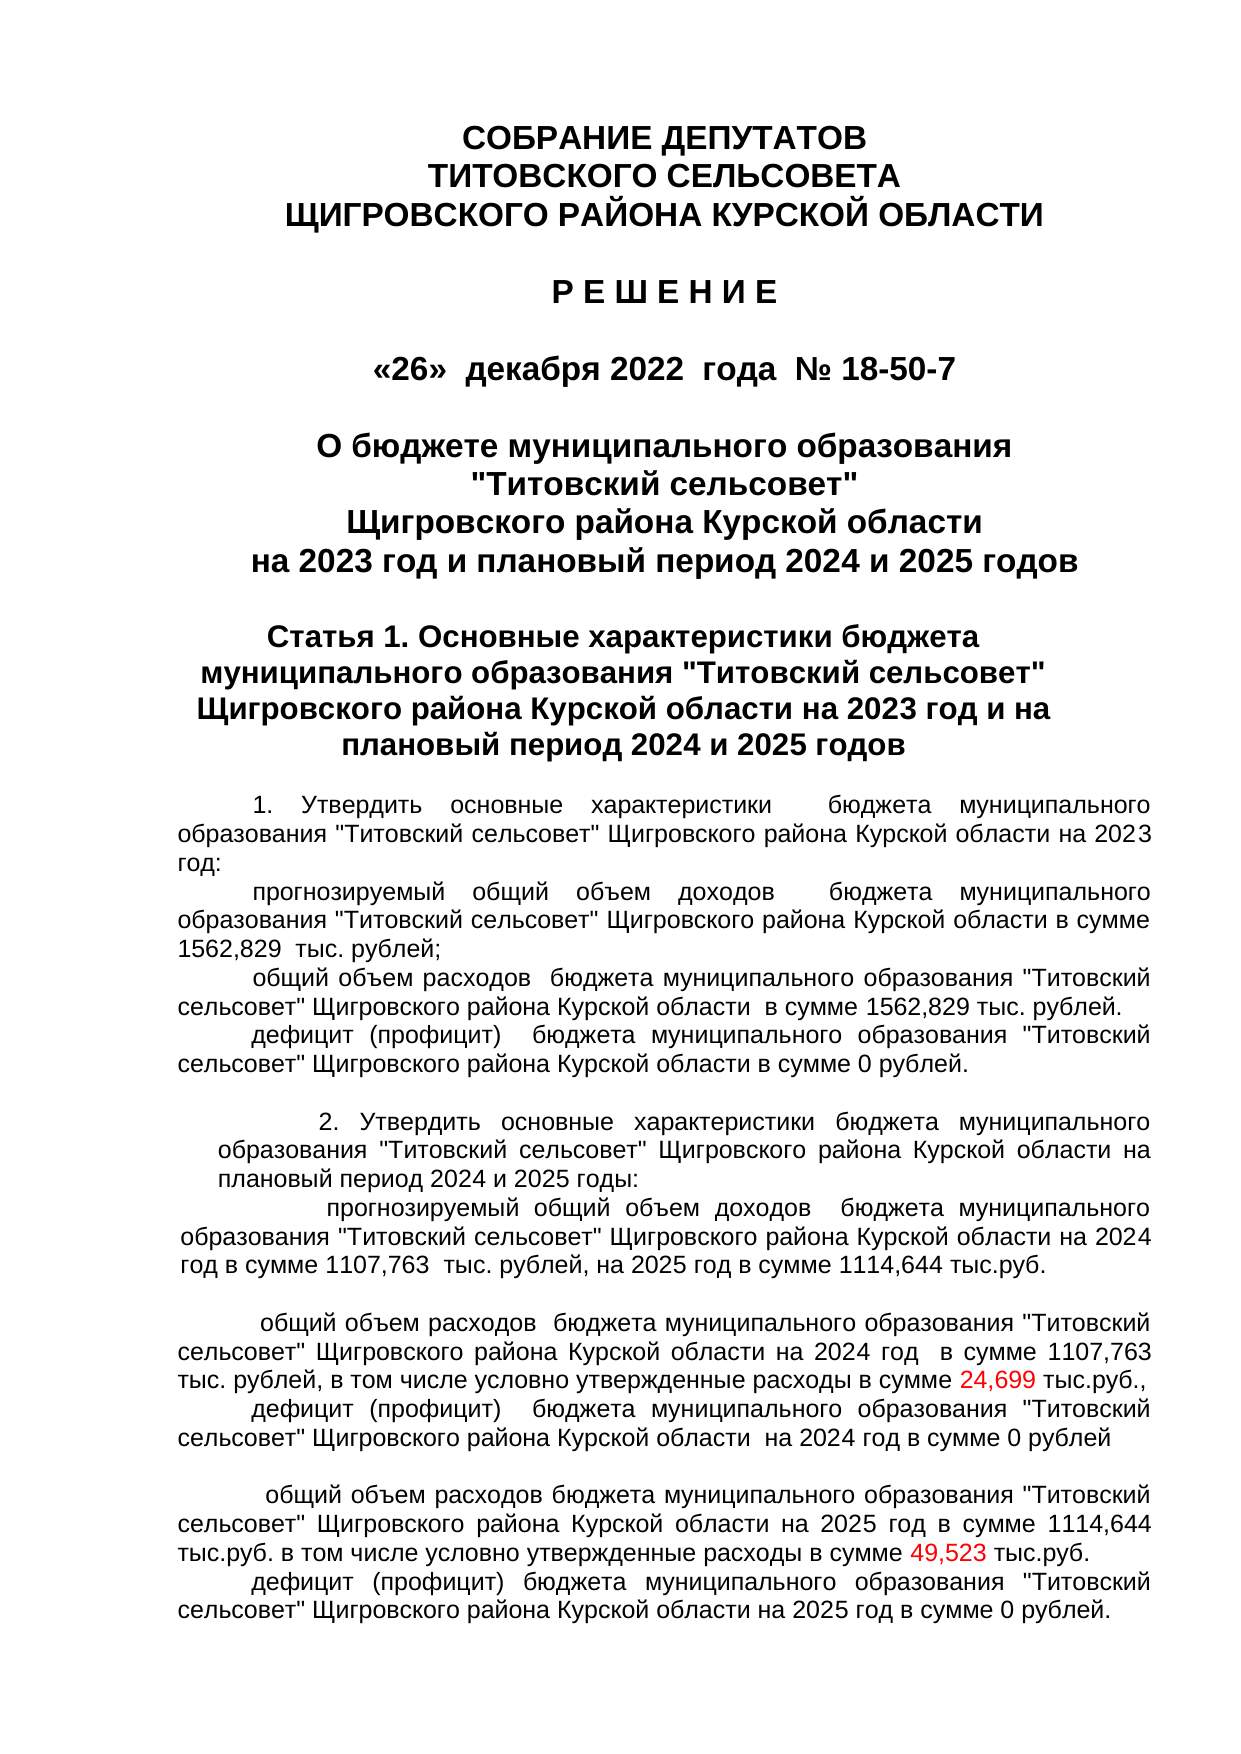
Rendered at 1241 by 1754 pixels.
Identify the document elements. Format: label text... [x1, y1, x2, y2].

text дефицит (профицит) бюджета муниципального образования "Титовский сельсовет" Щигровского района Курской области на 2025 год в сумме 0 рублей. [177, 1567, 1152, 1624]
text СОБРАНИЕ ДЕПУТАТОВ [177, 118, 1152, 157]
text "Титовский сельсовет" [177, 464, 1152, 502]
text ЩИГРОВСКОГО РАЙОНА КУРСКОЙ ОБЛАСТИ [177, 195, 1152, 233]
text прогнозируемый общий объем доходов бюджета муниципального образования "Титовский сельсовет" Щигровского района Курской области в сумме 1562,829 тыс. рублей; [177, 877, 1152, 963]
text на 2023 год и плановый период 2024 и 2025 годов [177, 541, 1152, 579]
text ТИТОВСКОГО СЕЛЬСОВЕТА [177, 157, 1152, 195]
text Р Е Ш Е Н И Е [177, 272, 1152, 310]
text 2. Утвердить основные характеристики бюджета муниципального образования "Титовский сельсовет" Щигровского района Курской области на плановый период 2024 и 2025 годы: [218, 1107, 1152, 1193]
text общий объем расходов бюджета муниципального образования "Титовский сельсовет" Щигровского района Курской области на 2024 год в сумме 1107,763 тыс. рублей, в том числе условно утвержденные расходы в сумме 24,699 тыс.руб., [177, 1308, 1152, 1394]
text общий объем расходов бюджета муниципального образования "Титовский сельсовет" Щигровского района Курской области в сумме 1562,829 тыс. рублей. [177, 963, 1152, 1020]
text 1. Утвердить основные характеристики бюджета муниципального образования "Титовский сельсовет" Щигровского района Курской области на 2023 год: [177, 790, 1152, 877]
list «26» декабря 2022 года № 18-50-7 [177, 349, 1152, 387]
text Щигровского района Курской области [177, 502, 1152, 541]
text прогнозируемый общий объем доходов бюджета муниципального образования "Титовский сельсовет" Щигровского района Курской области на 2024 год в сумме 1107,763 тыс. рублей, на 2025 год в сумме 1114,644 тыс.руб. [180, 1193, 1152, 1279]
text дефицит (профицит) бюджета муниципального образования "Титовский сельсовет" Щигровского района Курской области на 2024 год в сумме 0 рублей [177, 1394, 1152, 1452]
text Статья 1. Основные характеристики бюджета муниципального образования "Титовский сельсовет" Щигровского района Курской области на 2023 год и на плановый период 2024 и 2025 годов [177, 618, 1069, 762]
text общий объем расходов бюджета муниципального образования "Титовский сельсовет" Щигровского района Курской области на 2025 год в сумме 1114,644 тыс.руб. в том числе условно утвержденные расходы в сумме 49,523 тыс.руб. [177, 1480, 1152, 1567]
text дефицит (профицит) бюджета муниципального образования "Титовский сельсовет" Щигровского района Курской области в сумме 0 рублей. [177, 1020, 1152, 1078]
text О бюджете муниципального образования [177, 426, 1152, 464]
